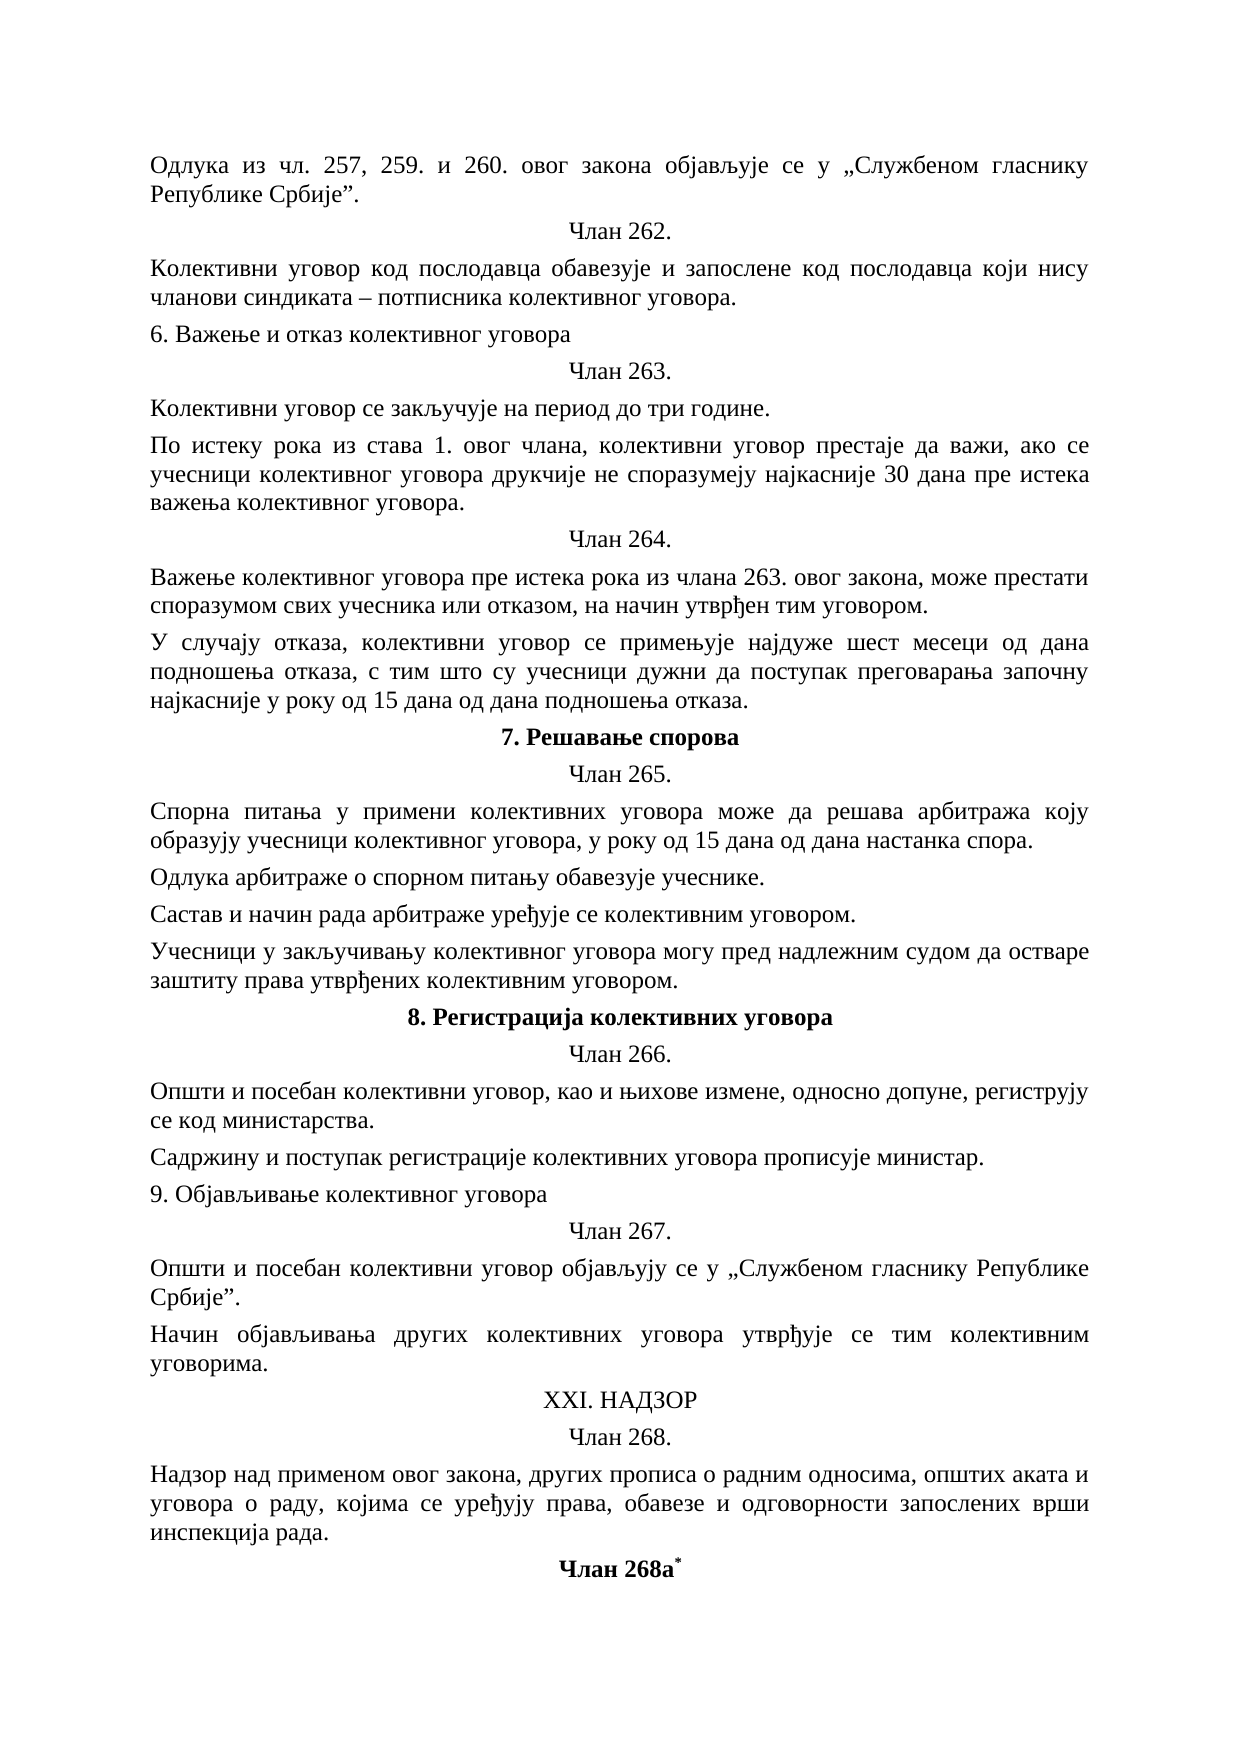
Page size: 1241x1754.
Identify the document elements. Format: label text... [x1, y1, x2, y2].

text Састав и начин рада арбитраже уређује се колективним уговором. [150, 899, 1090, 928]
text Спорна питања у примени колективних уговора може да решава арбитража коју образују учесници колективног уговора, у року од 15 дана од дана настанка спора. [150, 796, 1090, 854]
text 9. Објављивање колективног уговора [150, 1179, 1090, 1208]
text 7. Решавање спорова [150, 722, 1090, 751]
text ХХI. НАДЗОР [150, 1385, 1090, 1414]
text Члан 264. [150, 524, 1090, 553]
text 6. Важење и отказ колективног уговора [150, 319, 1090, 347]
text Члан 266. [150, 1039, 1090, 1068]
text Учесници у закључивању колективног уговора могу пред надлежним судом да остваре заштиту права утврђених колективним уговором. [150, 936, 1090, 994]
text Одлука из чл. 257, 259. и 260. овог закона објављује се у „Службеном гласнику Републике Србије”. [150, 150, 1090, 207]
text Надзор над применом овог закона, других прописа о радним односима, општих аката и уговора о раду, којима се уређују права, обавезе и одговорности запослених врши инспекција рада. [150, 1459, 1090, 1545]
text У случају отказа, колективни уговор се примењује најдуже шест месеци од дана подношења отказа, с тим што су учесници дужни да поступак преговарања започну најкасније у року од 15 дана од дана подношења отказа. [150, 627, 1090, 714]
text Важење колективног уговора пре истека рока из члана 263. овог закона, може престати споразумом свих учесника или отказом, на начин утврђен тим уговором. [150, 562, 1090, 619]
text Члан 267. [150, 1216, 1090, 1245]
text Колективни уговор се закључује на период до три године. [150, 393, 1090, 422]
text Општи и посебан колективни уговор објављују се у „Службеном гласнику Републике Србије”. [150, 1253, 1090, 1311]
text 8. Регистрација колективних уговора [150, 1002, 1090, 1031]
text Члан 268. [150, 1422, 1090, 1451]
text Члан 262. [150, 216, 1090, 244]
text Општи и посебан колективни уговор, као и њихове измене, односно допуне, региструју се код министарства. [150, 1076, 1090, 1134]
text По истеку рока из става 1. овог члана, колективни уговор престаје да важи, ако се учесници колективног уговора друкчије не споразумеју најкасније 30 дана пре истека важења колективног уговора. [150, 430, 1090, 516]
text Колективни уговор код послодавца обавезује и запослене код послодавца који нису чланови синдиката – потписника колективног уговора. [150, 253, 1090, 310]
text Садржину и поступак регистрације колективних уговора прописује министар. [150, 1142, 1090, 1171]
text Одлука арбитраже о спорном питању обавезује учеснике. [150, 862, 1090, 891]
text Члан 265. [150, 759, 1090, 788]
text Члан 263. [150, 356, 1090, 384]
text Члан 268а* [150, 1554, 1090, 1582]
text Начин објављивања других колективних уговора утврђује се тим колективним уговорима. [150, 1319, 1090, 1377]
